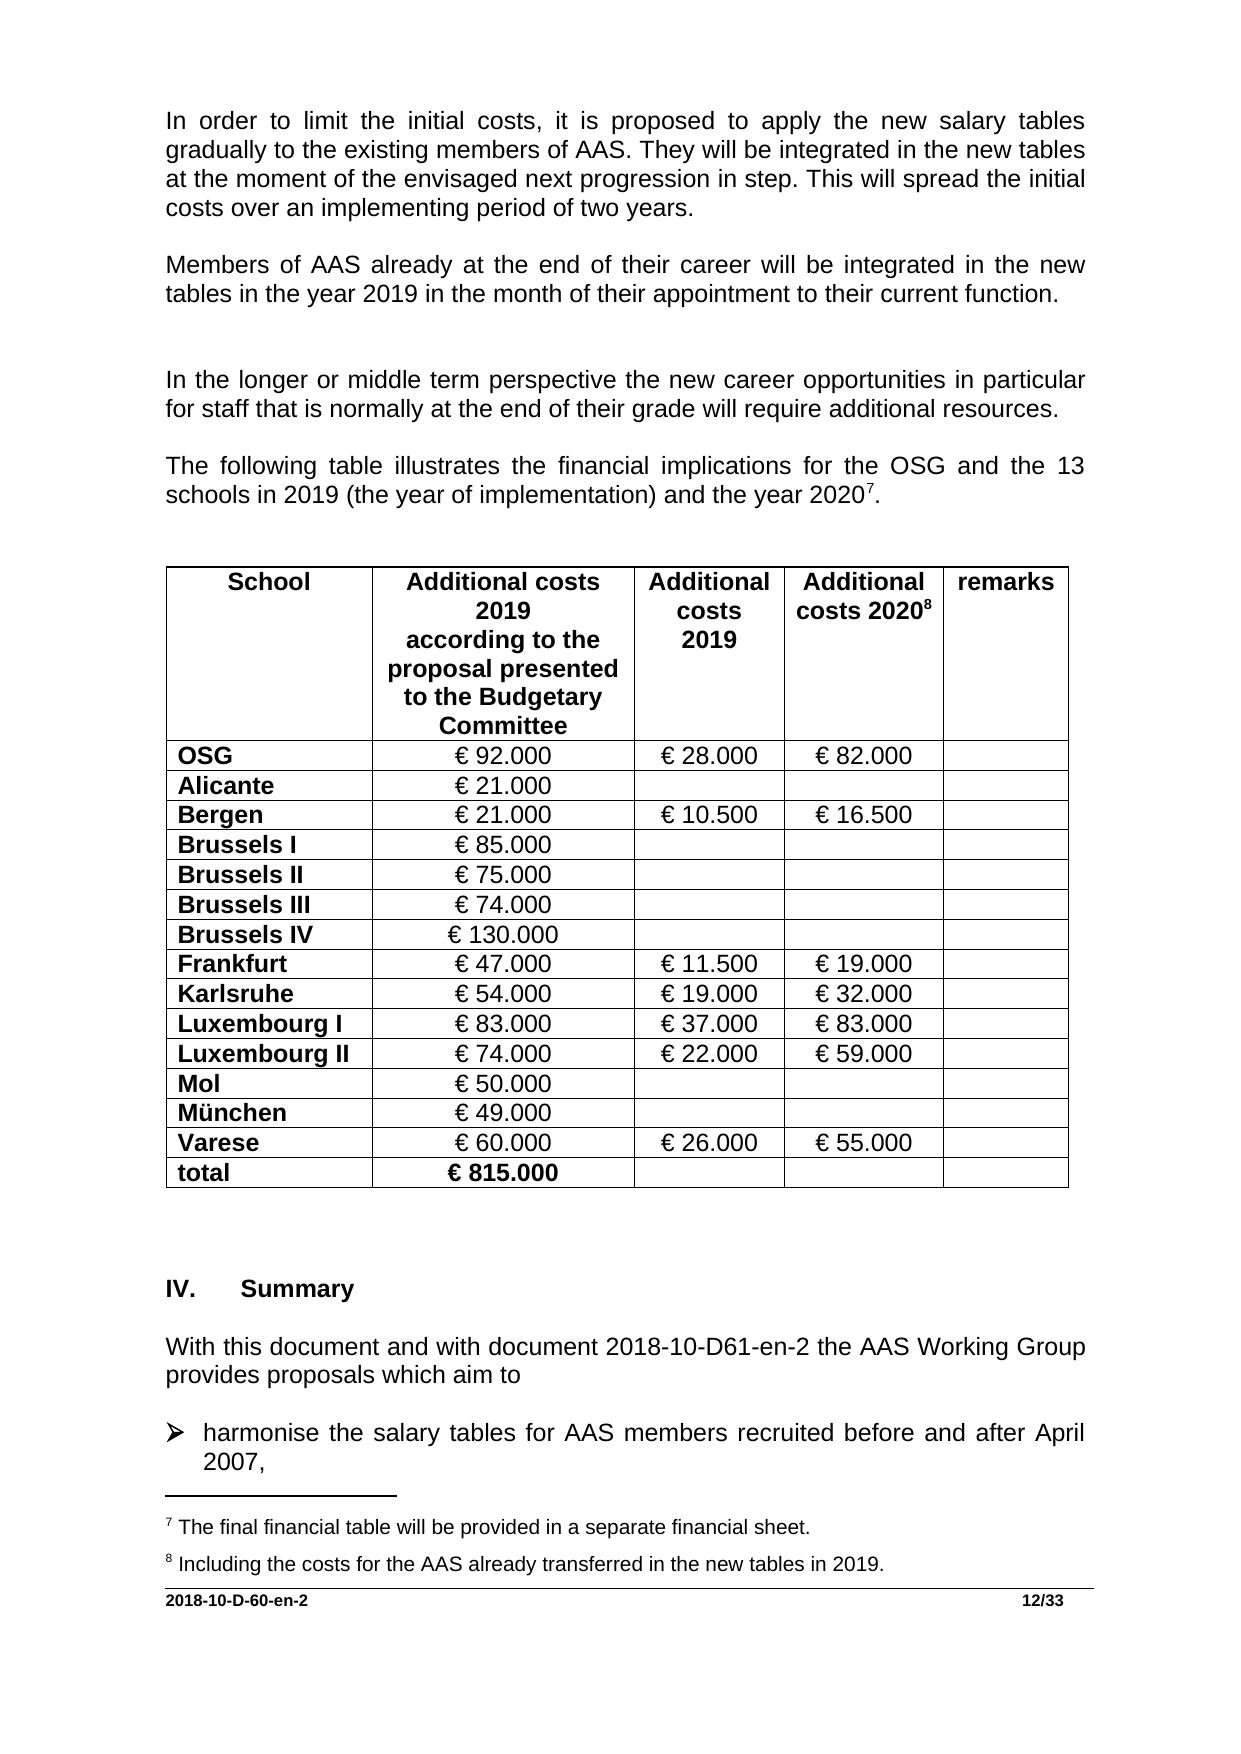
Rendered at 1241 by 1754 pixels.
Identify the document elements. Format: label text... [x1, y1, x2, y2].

table_header Additional costs 2020 [785, 568, 943, 740]
table_cell € 22.000 [635, 1039, 784, 1068]
table_cell € 75.000 [373, 860, 634, 889]
table_cell [944, 860, 1068, 889]
table_cell [635, 771, 784, 799]
table_cell [785, 920, 943, 948]
table_cell Alicante [167, 771, 372, 799]
table_cell Luxembourg II [167, 1039, 372, 1068]
table_cell € 37.000 [635, 1009, 784, 1038]
table_cell € 26.000 [635, 1128, 784, 1157]
table_cell € 92.000 [373, 741, 634, 770]
text In the longer or middle term perspective the new career opportunities in particular for staff that is normally at the end of their grade will require additional resources. [165, 365, 1087, 423]
table_cell € 83.000 [785, 1009, 943, 1038]
table_cell € 19.000 [785, 950, 943, 978]
table_cell € 74.000 [373, 890, 634, 919]
table_cell [944, 801, 1068, 829]
table_cell Bergen [167, 801, 372, 829]
table_cell [944, 1128, 1068, 1157]
table_cell Brussels IV [167, 920, 372, 948]
table_cell € 54.000 [373, 979, 634, 1008]
table_cell [944, 1158, 1068, 1187]
table_cell € 82.000 [785, 741, 943, 770]
table_cell [944, 979, 1068, 1008]
text In order to limit the initial costs, it is proposed to apply the new salary tables gradually to the existing members of AAS. They will be integrated in the new tables at the moment of the envisaged next progression in step. This will spread the initial costs over an implementing period of two years. [165, 106, 1087, 221]
table_cell € 49.000 [373, 1099, 634, 1127]
table_cell total [167, 1158, 372, 1187]
table_cell OSG [167, 741, 372, 770]
table_cell [785, 830, 943, 859]
table_header Additional costs 2019 [635, 568, 784, 740]
table_cell € 32.000 [785, 979, 943, 1008]
table_cell [944, 1009, 1068, 1038]
table_cell € 21.000 [373, 801, 634, 829]
table_cell [635, 860, 784, 889]
table_cell € 130.000 [373, 920, 634, 948]
table_cell Varese [167, 1128, 372, 1157]
table_header School [167, 568, 372, 740]
list Summary [165, 1274, 1087, 1303]
table_cell [785, 860, 943, 889]
table_cell [944, 1099, 1068, 1127]
table_cell [635, 1158, 784, 1187]
table_cell € 83.000 [373, 1009, 634, 1038]
table_cell [944, 1069, 1068, 1097]
table_header remarks [944, 568, 1068, 740]
table_cell [785, 1099, 943, 1127]
text The following table illustrates the financial implications for the OSG and the 13 schools in 2019 (the year of implementation) and the year 2020. [165, 451, 1087, 509]
table_cell € 10.500 [635, 801, 784, 829]
table_header Additional costs 2019 according to the proposal presented to the Budgetary Committee [373, 568, 634, 740]
table_cell Brussels III [167, 890, 372, 919]
list harmonise the salary tables for AAS members recruited before and after April 2007, [165, 1418, 1087, 1475]
table_cell [944, 950, 1068, 978]
table_cell [635, 1099, 784, 1127]
text With this document and with document 2018-10-D61-en-2 the AAS Working Group provides proposals which aim to [165, 1332, 1087, 1389]
table_cell € 59.000 [785, 1039, 943, 1068]
table_cell € 28.000 [635, 741, 784, 770]
table_cell [785, 771, 943, 799]
table_cell [635, 1069, 784, 1097]
table_cell [944, 890, 1068, 919]
table_cell [944, 741, 1068, 770]
table_cell [785, 1069, 943, 1097]
table_cell [635, 920, 784, 948]
table_cell [944, 830, 1068, 859]
table_cell € 74.000 [373, 1039, 634, 1068]
table_cell Karlsruhe [167, 979, 372, 1008]
table_cell € 19.000 [635, 979, 784, 1008]
table_cell € 50.000 [373, 1069, 634, 1097]
table_cell [635, 830, 784, 859]
table_cell € 47.000 [373, 950, 634, 978]
text Members of AAS already at the end of their career will be integrated in the new tables in the year 2019 in the month of their appointment to their current function. [165, 250, 1087, 308]
table_cell € 11.500 [635, 950, 784, 978]
table_cell München [167, 1099, 372, 1127]
table_cell Brussels I [167, 830, 372, 859]
table_cell [785, 890, 943, 919]
table_cell [785, 1158, 943, 1187]
table_cell [944, 1039, 1068, 1068]
table_cell Frankfurt [167, 950, 372, 978]
table_cell [635, 890, 784, 919]
table_cell Brussels II [167, 860, 372, 889]
table_cell € 60.000 [373, 1128, 634, 1157]
table_cell € 55.000 [785, 1128, 943, 1157]
table_cell € 16.500 [785, 801, 943, 829]
table_cell [944, 920, 1068, 948]
table_cell € 21.000 [373, 771, 634, 799]
table_cell € 815.000 [373, 1158, 634, 1187]
table_cell Luxembourg I [167, 1009, 372, 1038]
table_cell Mol [167, 1069, 372, 1097]
table_cell [944, 771, 1068, 799]
table_cell € 85.000 [373, 830, 634, 859]
